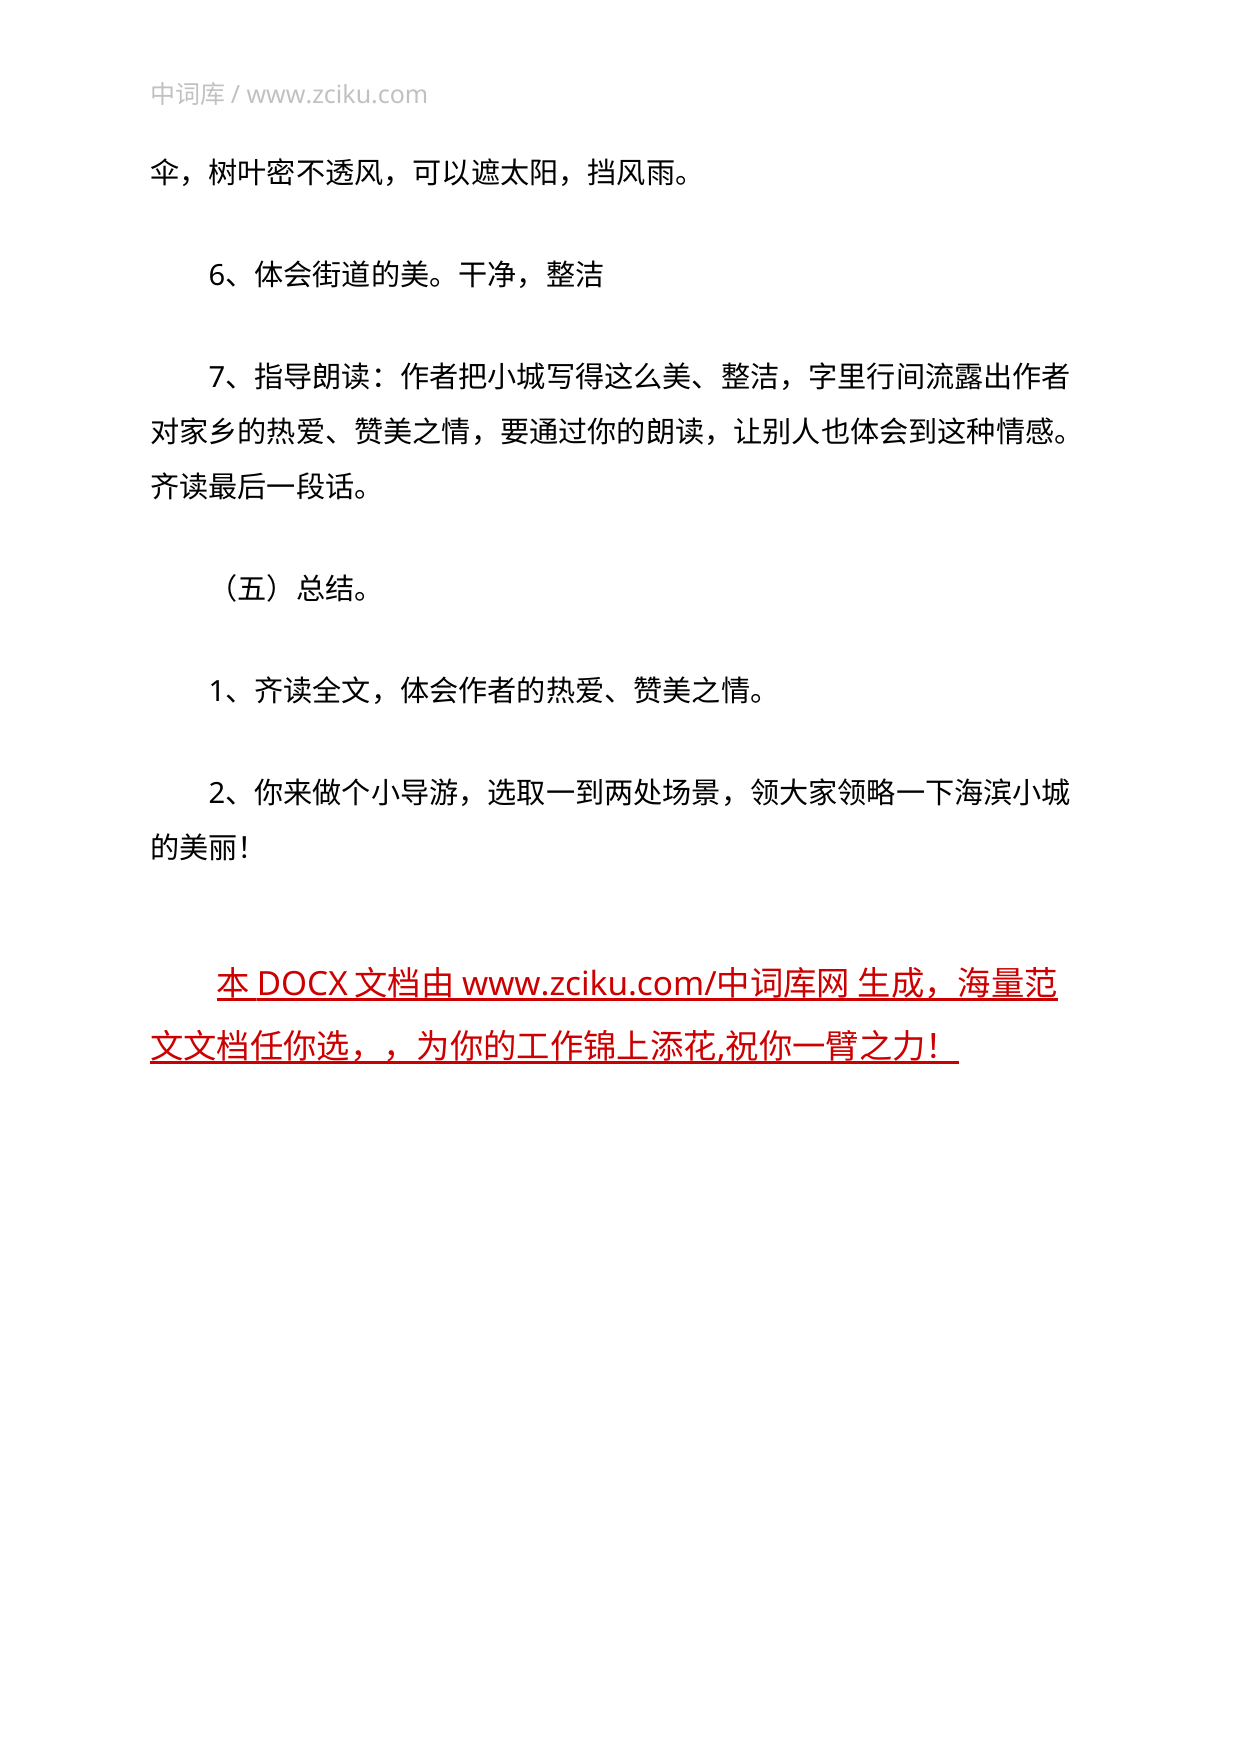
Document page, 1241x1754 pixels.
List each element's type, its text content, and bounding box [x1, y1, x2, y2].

text 7、指导朗读：作者把小城写得这么美、整洁，字里行间流露出作者对家乡的热爱、赞美之情，要通过你的朗读，让别人也体会到这种情感。齐读最后一段话。 [150, 354, 1090, 506]
text 1、齐读全文，体会作者的热爱、赞美之情。 [150, 667, 1090, 709]
text 2、你来做个小导游，选取一到两处场景，领大家领略一下海滨小城的美丽！ [150, 769, 1090, 866]
text 6、体会街道的美。干净，整洁 [150, 252, 1090, 294]
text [150, 150, 1090, 192]
text （五）总结。 [150, 565, 1090, 608]
text 本DOCX文档由 www.zciku.com/中词库网 生成，海量范文文档任你选，，为你的工作锦上添花,祝你一臂之力！ [150, 957, 1090, 1068]
